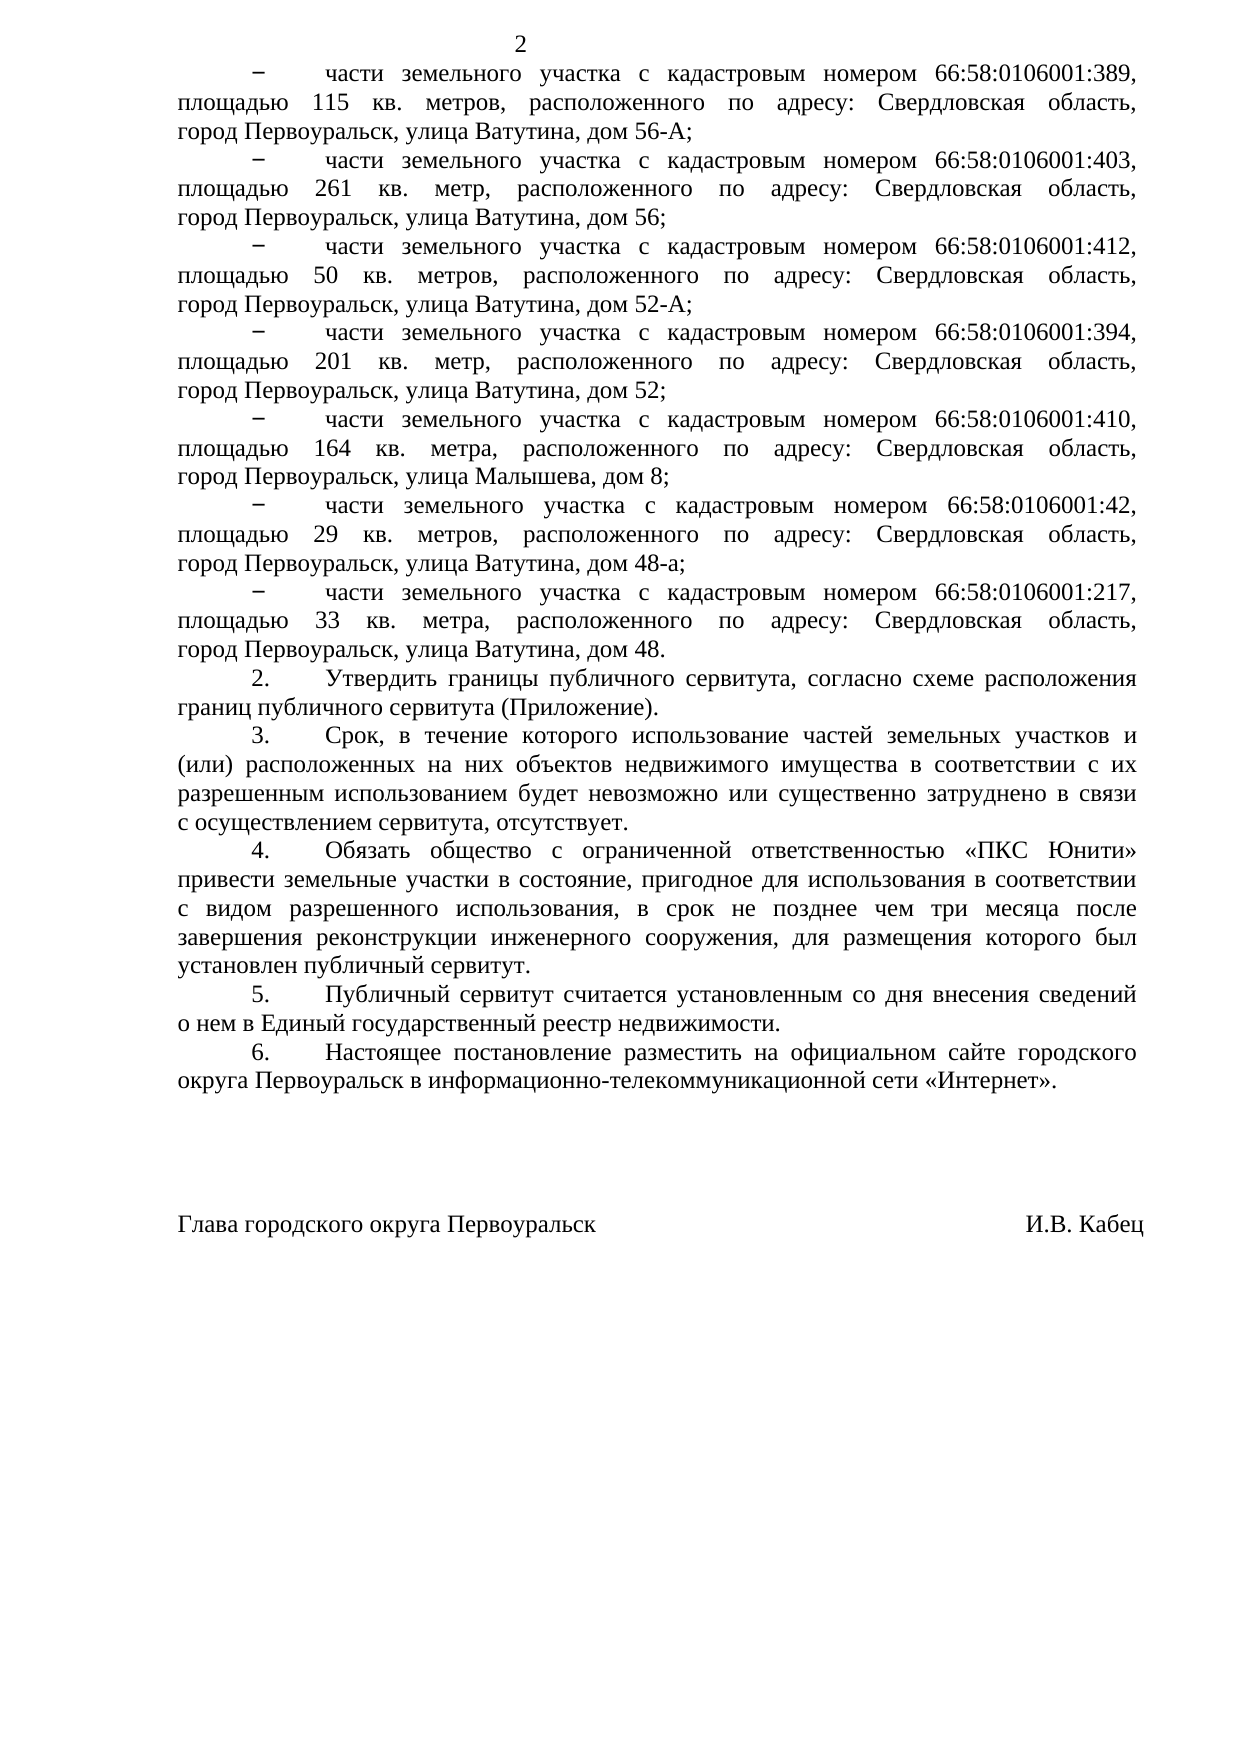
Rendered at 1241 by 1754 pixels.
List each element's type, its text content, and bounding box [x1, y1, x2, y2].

table_cell Глава городского округа Первоуральск [166, 1094, 694, 1238]
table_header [166, 58, 1155, 1094]
table_cell И.В. Кабец [694, 1094, 1155, 1238]
